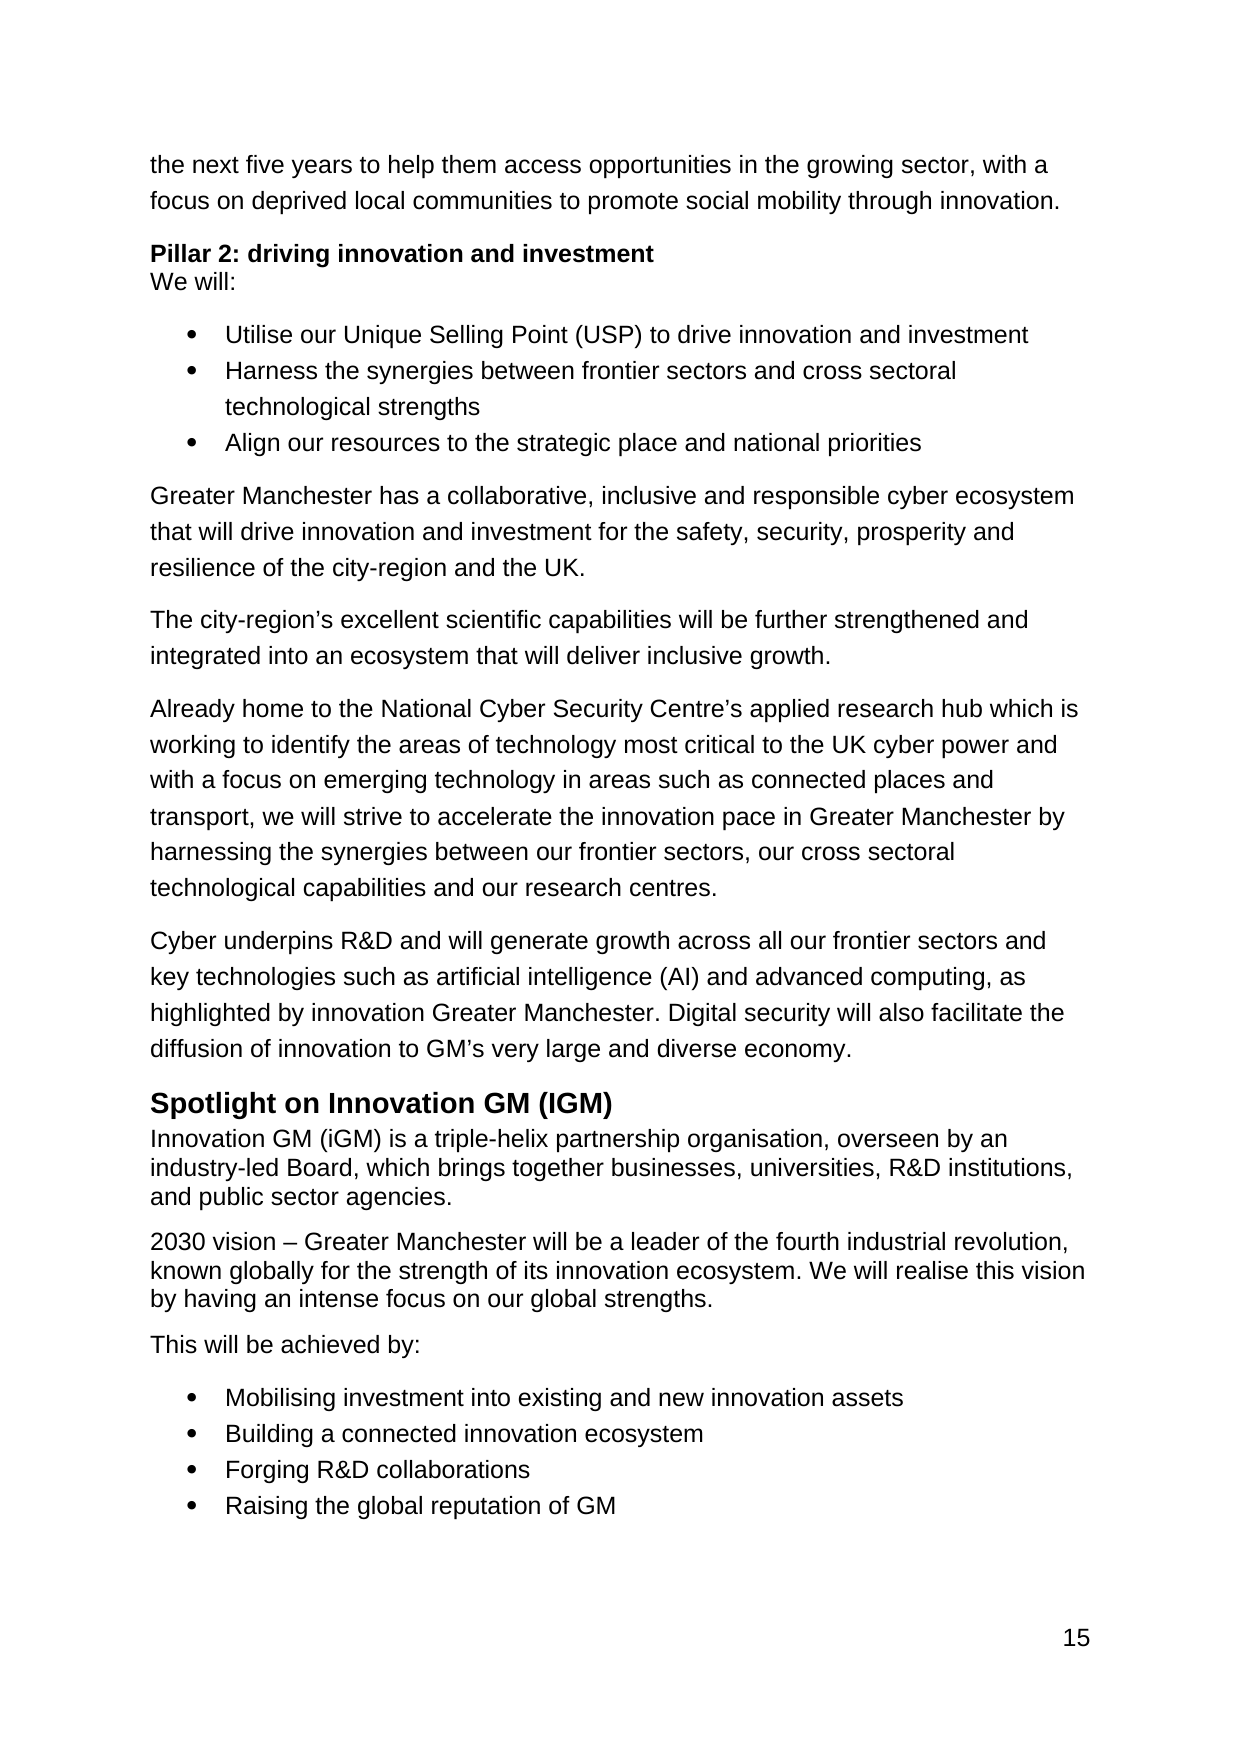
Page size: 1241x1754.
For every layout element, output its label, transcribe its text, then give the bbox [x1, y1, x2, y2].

list Mobilising investment into existing and new innovation assets [187, 1382, 1090, 1411]
list Forging R&D collaborations [187, 1454, 1090, 1483]
text Already home to the National Cyber Security Centre’s applied research hub which is working to identify the areas of technology most critical to the UK cyber power and with a focus on emerging technology in areas such as connected places and transport, we will strive to accelerate the innovation pace in Greater Manchester by harnessing the synergies between our frontier sectors, our cross sectoral technological capabilities and our research centres. [150, 694, 1090, 902]
text The city-region’s excellent scientific capabilities will be further strengthened and integrated into an ecosystem that will deliver inclusive growth. [150, 605, 1090, 670]
text Cyber underpins R&D and will generate growth across all our frontier sectors and key technologies such as artificial intelligence (AI) and advanced computing, as highlighted by innovation Greater Manchester. Digital security will also facilitate the diffusion of innovation to GM’s very large and diverse economy. [150, 926, 1090, 1062]
subtitle Pillar 2: driving innovation and investment [150, 238, 1090, 267]
subtitle Spotlight on Innovation GM (IGM) [150, 1086, 1090, 1120]
text This will be achieved by: [150, 1330, 1090, 1359]
text 2030 vision – Greater Manchester will be a leader of the fourth industrial revolution, known globally for the strength of its innovation ecosystem. We will realise this vision by having an intense focus on our global strengths. [150, 1227, 1090, 1313]
text We will: [150, 267, 1090, 296]
list Raising the global reputation of GM [187, 1491, 1090, 1519]
list Utilise our Unique Selling Point (USP) to drive innovation and investment [187, 320, 1090, 349]
text Innovation GM (iGM) is a triple-helix partnership organisation, overseen by an industry-led Board, which brings together businesses, universities, R&D institutions, and public sector agencies. [150, 1124, 1090, 1210]
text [150, 150, 1090, 215]
list Building a connected innovation ecosystem [187, 1418, 1090, 1447]
list Align our resources to the strategic place and national priorities [187, 428, 1090, 457]
list Harness the synergies between frontier sectors and cross sectoral technological strengths [187, 356, 1090, 421]
text Greater Manchester has a collaborative, inclusive and responsible cyber ecosystem that will drive innovation and investment for the safety, security, prosperity and resilience of the city-region and the UK. [150, 481, 1090, 581]
